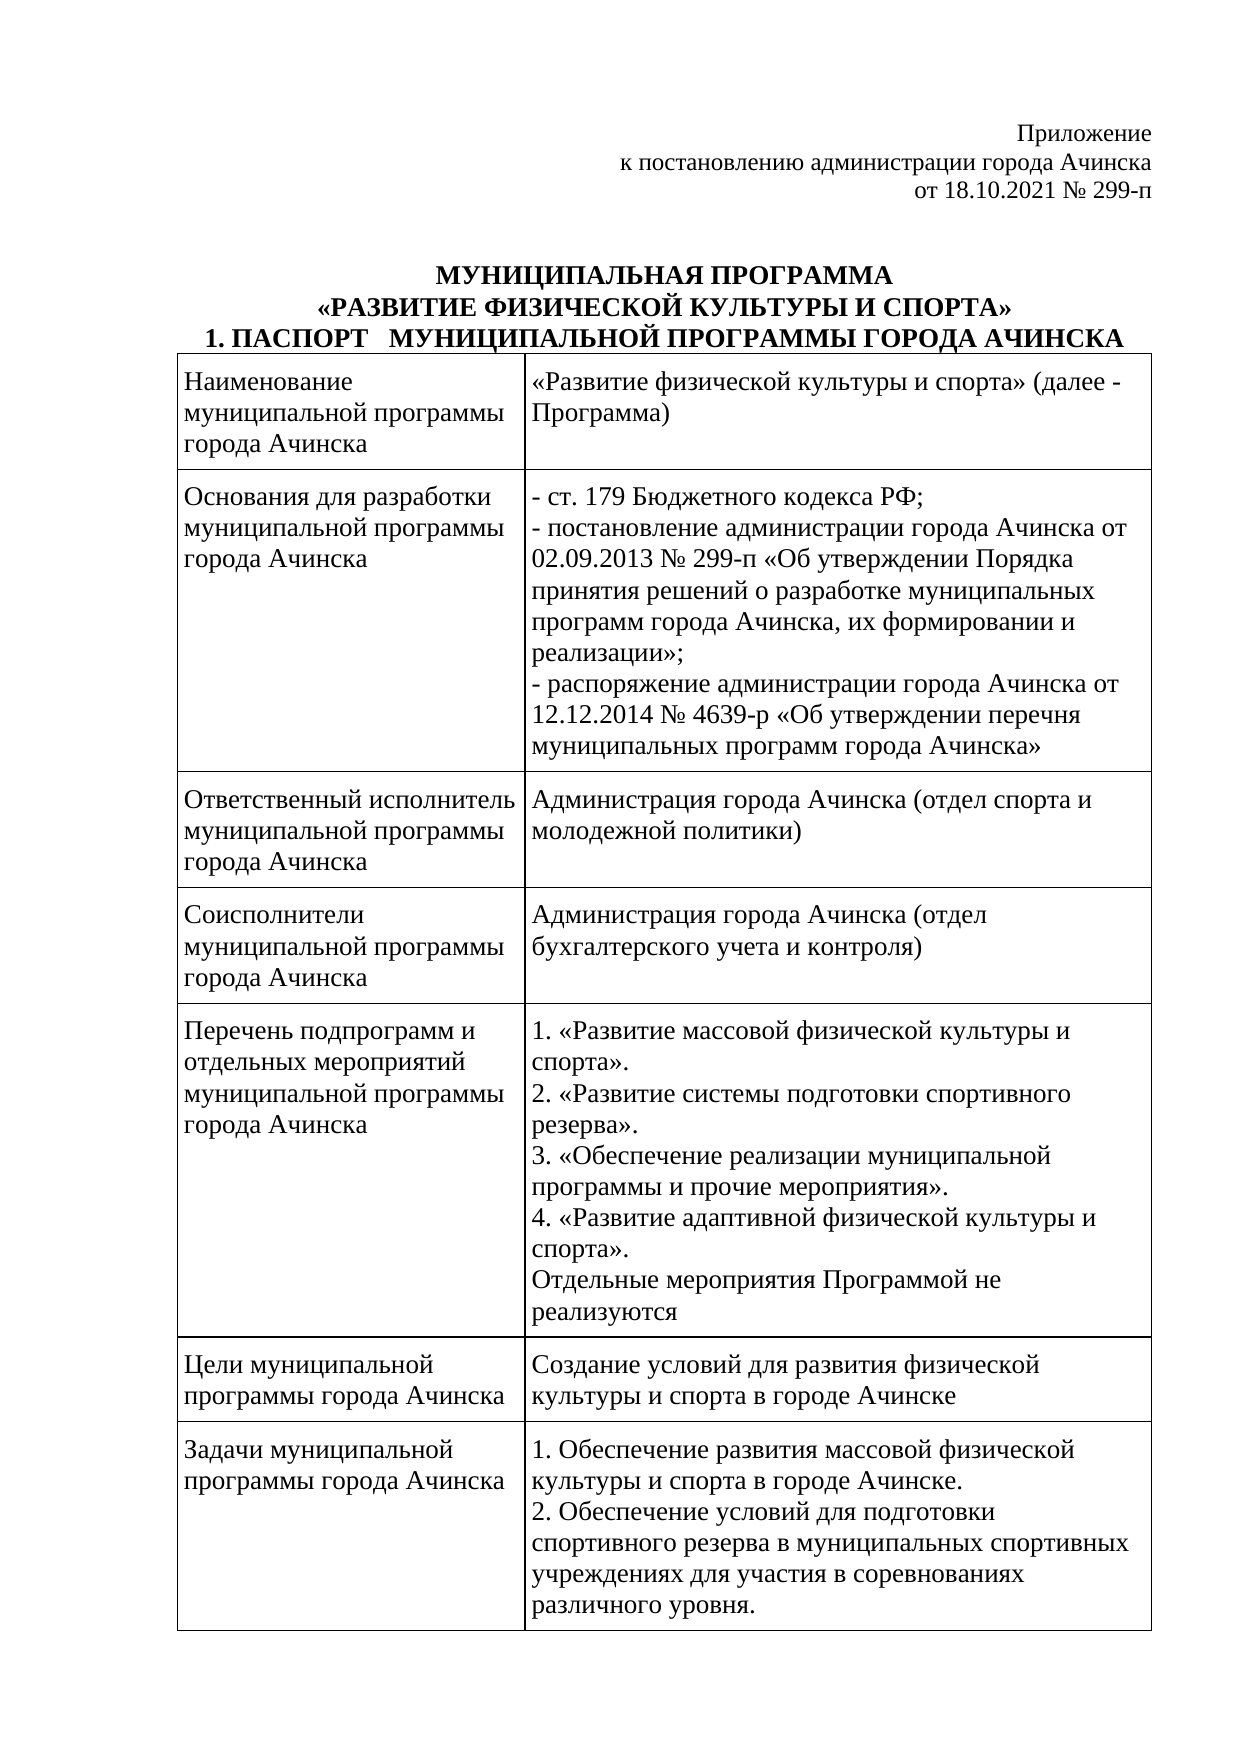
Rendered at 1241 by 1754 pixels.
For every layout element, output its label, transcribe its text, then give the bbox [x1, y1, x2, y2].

table_cell Администрация города Ачинска (отдел бухгалтерского учета и контроля) [526, 888, 1151, 1003]
table_cell - ст. 179 Бюджетного кодекса РФ; - постановление администрации города Ачинска от 02.09.2013 № 299-п «Об утверждении Порядка принятия решений о разработке муниципальных программ города Ачинска, их формировании и реализации»; - распоряжение администрации города Ачинска от 12.12.2014 № 4639-р «Об утверждении перечня муниципальных программ города Ачинска» [526, 470, 1151, 771]
text «РАЗВИТИЕ ФИЗИЧЕСКОЙ КУЛЬТУРЫ И СПОРТА» [177, 291, 1152, 322]
text 1. ПАСПОРТ МУНИЦИПАЛЬНОЙ ПРОГРАММЫ ГОРОДА АЧИНСКА [177, 322, 1152, 353]
table_header Наименование муниципальной программы города Ачинска [178, 354, 524, 469]
table_cell Цели муниципальной программы города Ачинска [178, 1338, 524, 1421]
table_cell Соисполнители муниципальной программы города Ачинска [178, 888, 524, 1003]
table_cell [178, 1422, 524, 1630]
text МУНИЦИПАЛЬНАЯ ПРОГРАММА [177, 259, 1152, 291]
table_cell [526, 1422, 1151, 1630]
table_header «Развитие физической культуры и спорта» (далее - Программа) [526, 354, 1151, 469]
text Приложение [177, 118, 1152, 147]
table_cell Ответственный исполнитель муниципальной программы города Ачинска [178, 772, 524, 887]
table_cell Основания для разработки муниципальной программы города Ачинска [178, 470, 524, 771]
table_cell 1. «Развитие массовой физической культуры и спорта». 2. «Развитие системы подготовки спортивного резерва». 3. «Обеспечение реализации муниципальной программы и прочие мероприятия». 4. «Развитие адаптивной физической культуры и спорта». Отдельные мероприятия Программой не реализуются [526, 1004, 1151, 1336]
text к постановлению администрации города Ачинска [177, 147, 1152, 176]
table_cell Перечень подпрограмм и отдельных мероприятий муниципальной программы города Ачинска [178, 1004, 524, 1336]
table_cell Создание условий для развития физической культуры и спорта в городе Ачинске [526, 1338, 1151, 1421]
text от 18.10.2021 № 299-п [177, 176, 1152, 204]
table_cell Администрация города Ачинска (отдел спорта и молодежной политики) [526, 772, 1151, 887]
